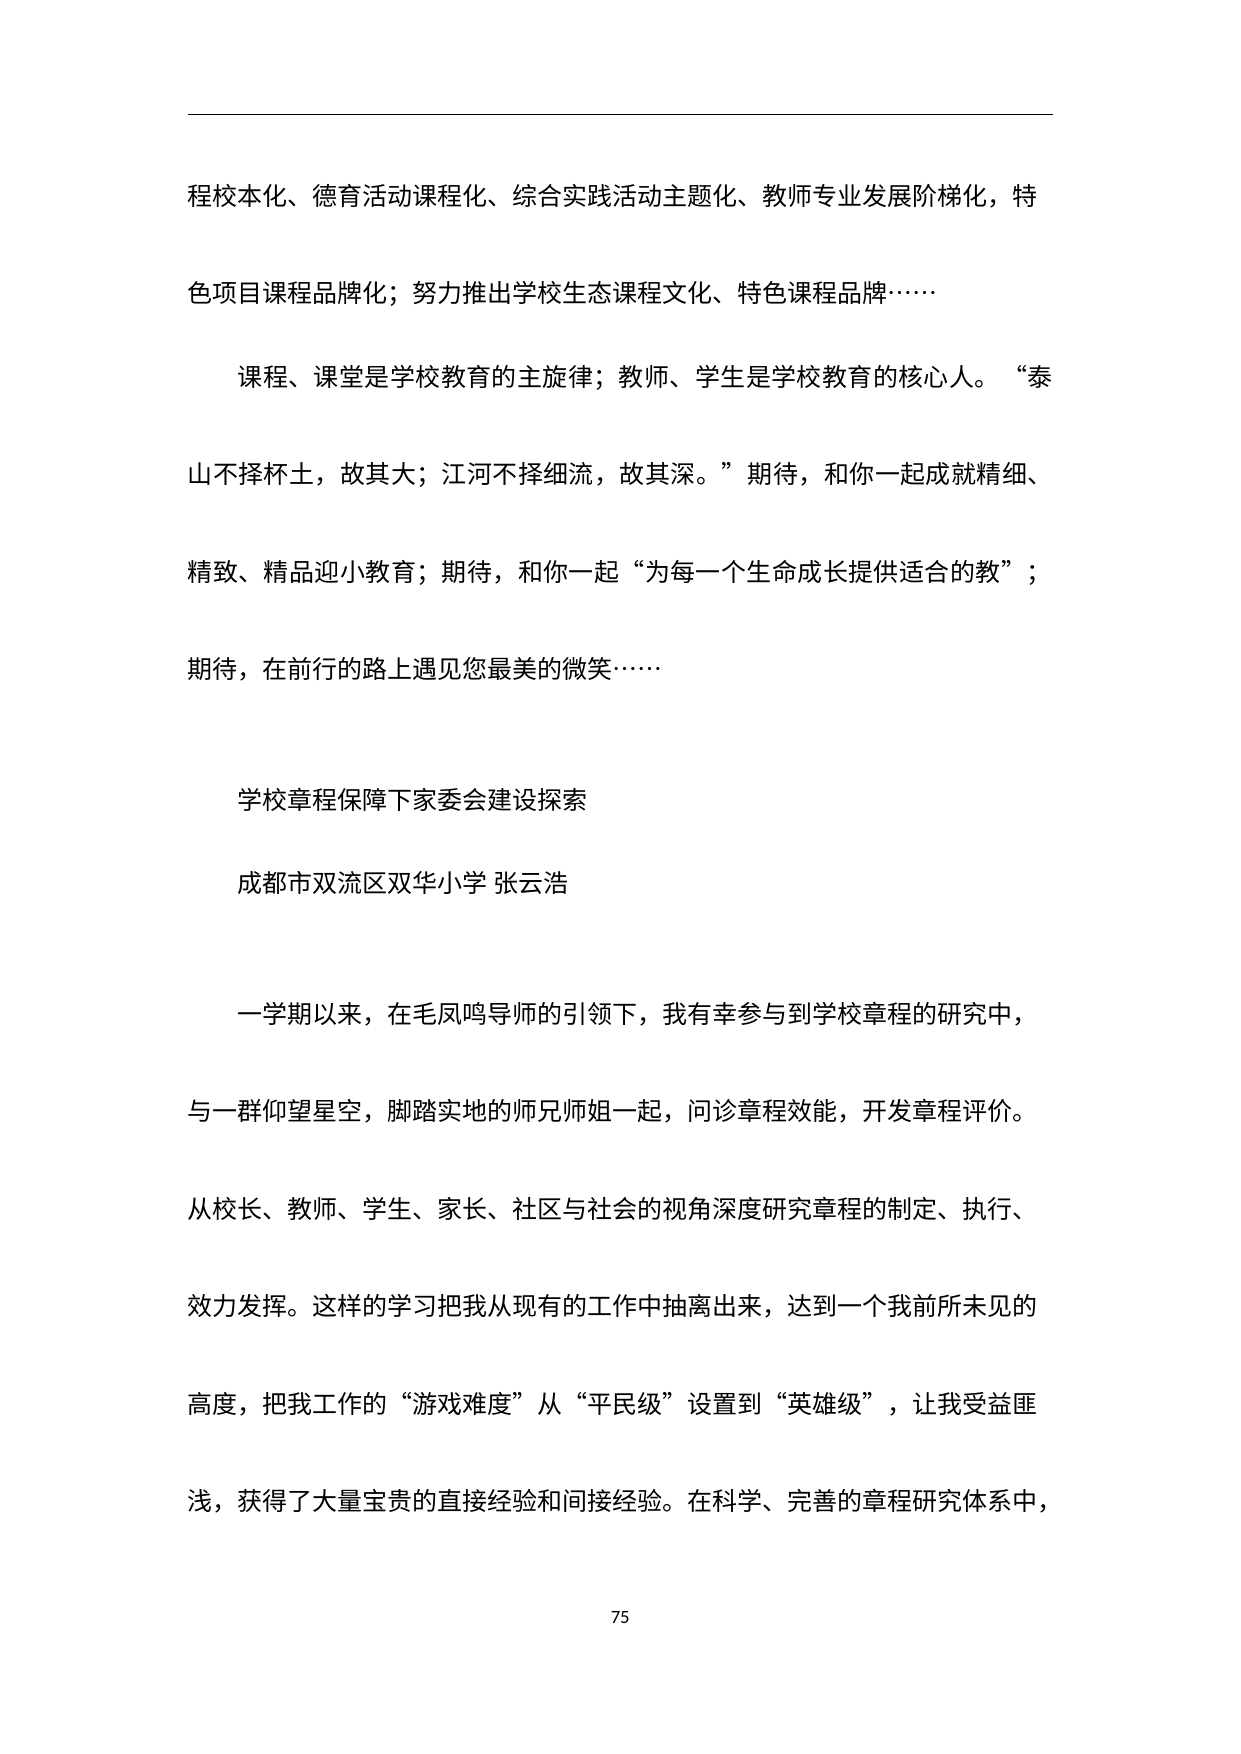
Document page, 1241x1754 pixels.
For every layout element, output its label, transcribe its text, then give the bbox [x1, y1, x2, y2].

text 课程、课堂是学校教育的主旋律；教师、学生是学校教育的核心人。“泰山不择杯土，故其大；江河不择细流，故其深。”期待，和你一起成就精细、精致、精品迎小教育；期待，和你一起“为每一个生命成长提供适合的教”；期待，在前行的路上遇见您最美的微笑…… [187, 343, 1053, 700]
text 成都市双流区双华小学 张云浩 [187, 849, 1053, 914]
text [187, 980, 1053, 1532]
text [187, 162, 1053, 324]
text 学校章程保障下家委会建设探索 [187, 766, 1053, 831]
